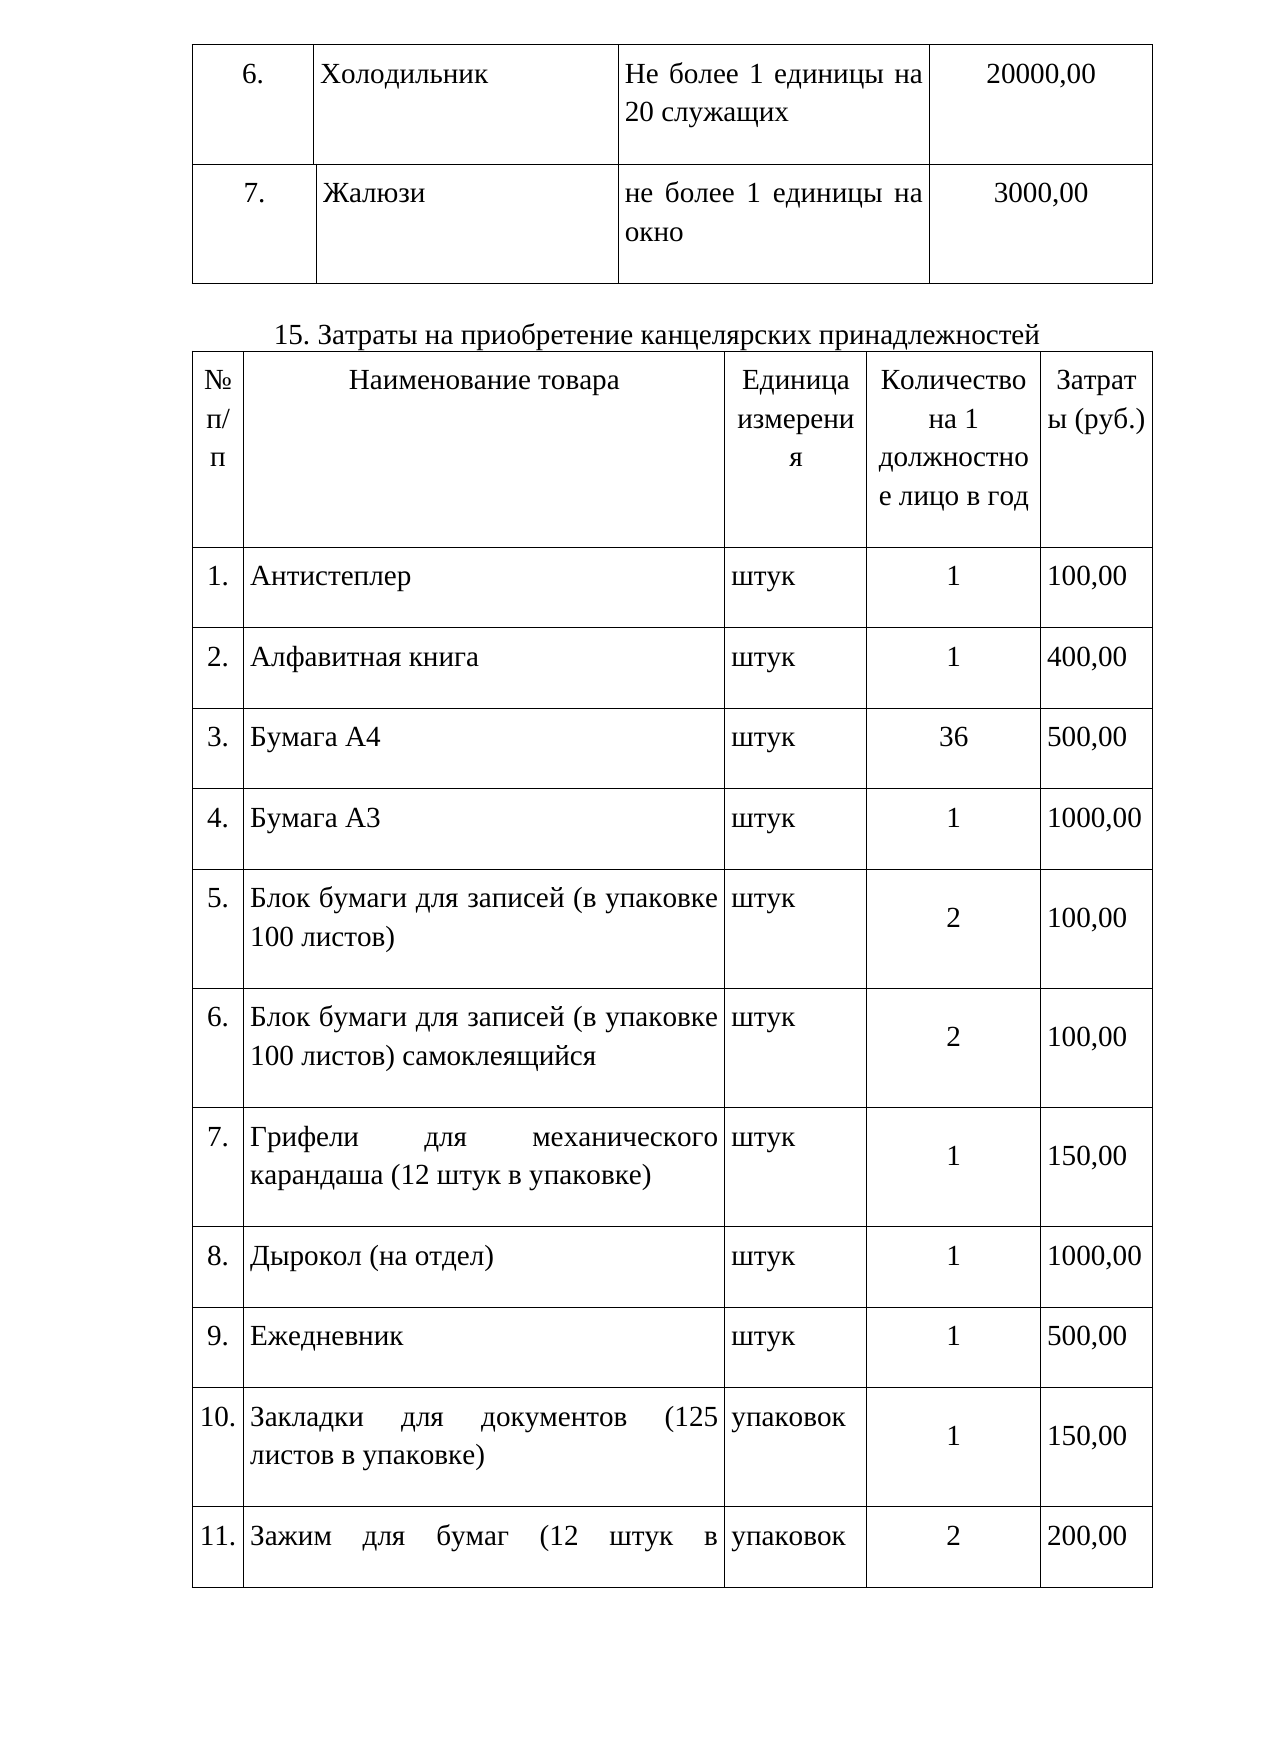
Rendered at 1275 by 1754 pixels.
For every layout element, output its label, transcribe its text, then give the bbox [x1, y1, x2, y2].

table_cell не более 1 единицы на окно [619, 165, 929, 282]
table_cell Закладки для документов (125 листов в упаковке) [244, 1388, 724, 1506]
table_cell 4. [193, 789, 243, 869]
table_cell 1 [867, 1108, 1040, 1226]
table_cell 150,00 [1041, 1388, 1152, 1506]
table_header Затраты (руб.) [1041, 352, 1152, 547]
table_cell упаковок [725, 1388, 866, 1506]
table_cell 100,00 [1041, 989, 1152, 1107]
table_cell Блок бумаги для записей (в упаковке 100 листов) самоклеящийся [244, 989, 724, 1107]
table_cell 8. [193, 1227, 243, 1307]
table_cell штук [725, 548, 866, 627]
table_cell Холодильник [314, 45, 618, 163]
table_cell 1000,00 [1041, 1227, 1152, 1307]
table_cell 2 [867, 870, 1040, 988]
table_cell 150,00 [1041, 1108, 1152, 1226]
table_cell 6. [193, 45, 313, 163]
table_cell 10. [193, 1388, 243, 1506]
table_cell Бумага A4 [244, 709, 724, 788]
table_cell 1 [867, 1227, 1040, 1307]
table_cell 2 [867, 989, 1040, 1107]
table_cell 1 [867, 628, 1040, 708]
table_cell штук [725, 989, 866, 1107]
table_cell штук [725, 789, 866, 869]
table_cell 5. [193, 870, 243, 988]
table_cell 500,00 [1041, 709, 1152, 788]
text 15. Затраты на приобретение канцелярских принадлежностей [198, 317, 1158, 351]
table_cell Алфавитная книга [244, 628, 724, 708]
table_cell штук [725, 870, 866, 988]
table_cell 100,00 [1041, 870, 1152, 988]
table_cell 400,00 [1041, 628, 1152, 708]
table_cell 1 [867, 1388, 1040, 1506]
table_header Единица измерения [725, 352, 866, 547]
table_cell 1. [193, 548, 243, 627]
table_cell 7. [193, 1108, 243, 1226]
table_cell 20000,00 [930, 45, 1152, 163]
table_cell 1 [867, 548, 1040, 627]
table_cell штук [725, 1108, 866, 1226]
table_cell Антистеплер [244, 548, 724, 627]
table_cell 1 [867, 789, 1040, 869]
table_cell 3. [193, 709, 243, 788]
table_cell 2 [867, 1507, 1040, 1587]
table_cell Ежедневник [244, 1308, 724, 1387]
table_cell Бумага A3 [244, 789, 724, 869]
table_cell 3000,00 [930, 165, 1152, 282]
table_cell 1 [867, 1308, 1040, 1387]
table_cell 200,00 [1041, 1507, 1152, 1587]
table_cell штук [725, 1227, 866, 1307]
table_cell штук [725, 1308, 866, 1387]
table_cell Жалюзи [317, 165, 618, 282]
table_cell Не более 1 единицы на 20 служащих [619, 45, 929, 163]
table_cell 11. [193, 1507, 243, 1587]
table_cell 9. [193, 1308, 243, 1387]
table_cell 7. [193, 165, 316, 282]
table_cell 2. [193, 628, 243, 708]
table_header Наименование товара [244, 352, 724, 547]
table_cell Блок бумаги для записей (в упаковке 100 листов) [244, 870, 724, 988]
table_cell 500,00 [1041, 1308, 1152, 1387]
table_cell 6. [193, 989, 243, 1107]
table_cell Дырокол (на отдел) [244, 1227, 724, 1307]
table_cell штук [725, 628, 866, 708]
table_header Количество на 1 должностное лицо в год [867, 352, 1040, 547]
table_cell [244, 1507, 724, 1587]
table_cell 1000,00 [1041, 789, 1152, 869]
table_cell 100,00 [1041, 548, 1152, 627]
table_cell упаковок [725, 1507, 866, 1587]
table_header № п/п [193, 352, 243, 547]
table_cell 36 [867, 709, 1040, 788]
table_cell штук [725, 709, 866, 788]
table_cell Грифели для механического карандаша (12 штук в упаковке) [244, 1108, 724, 1226]
